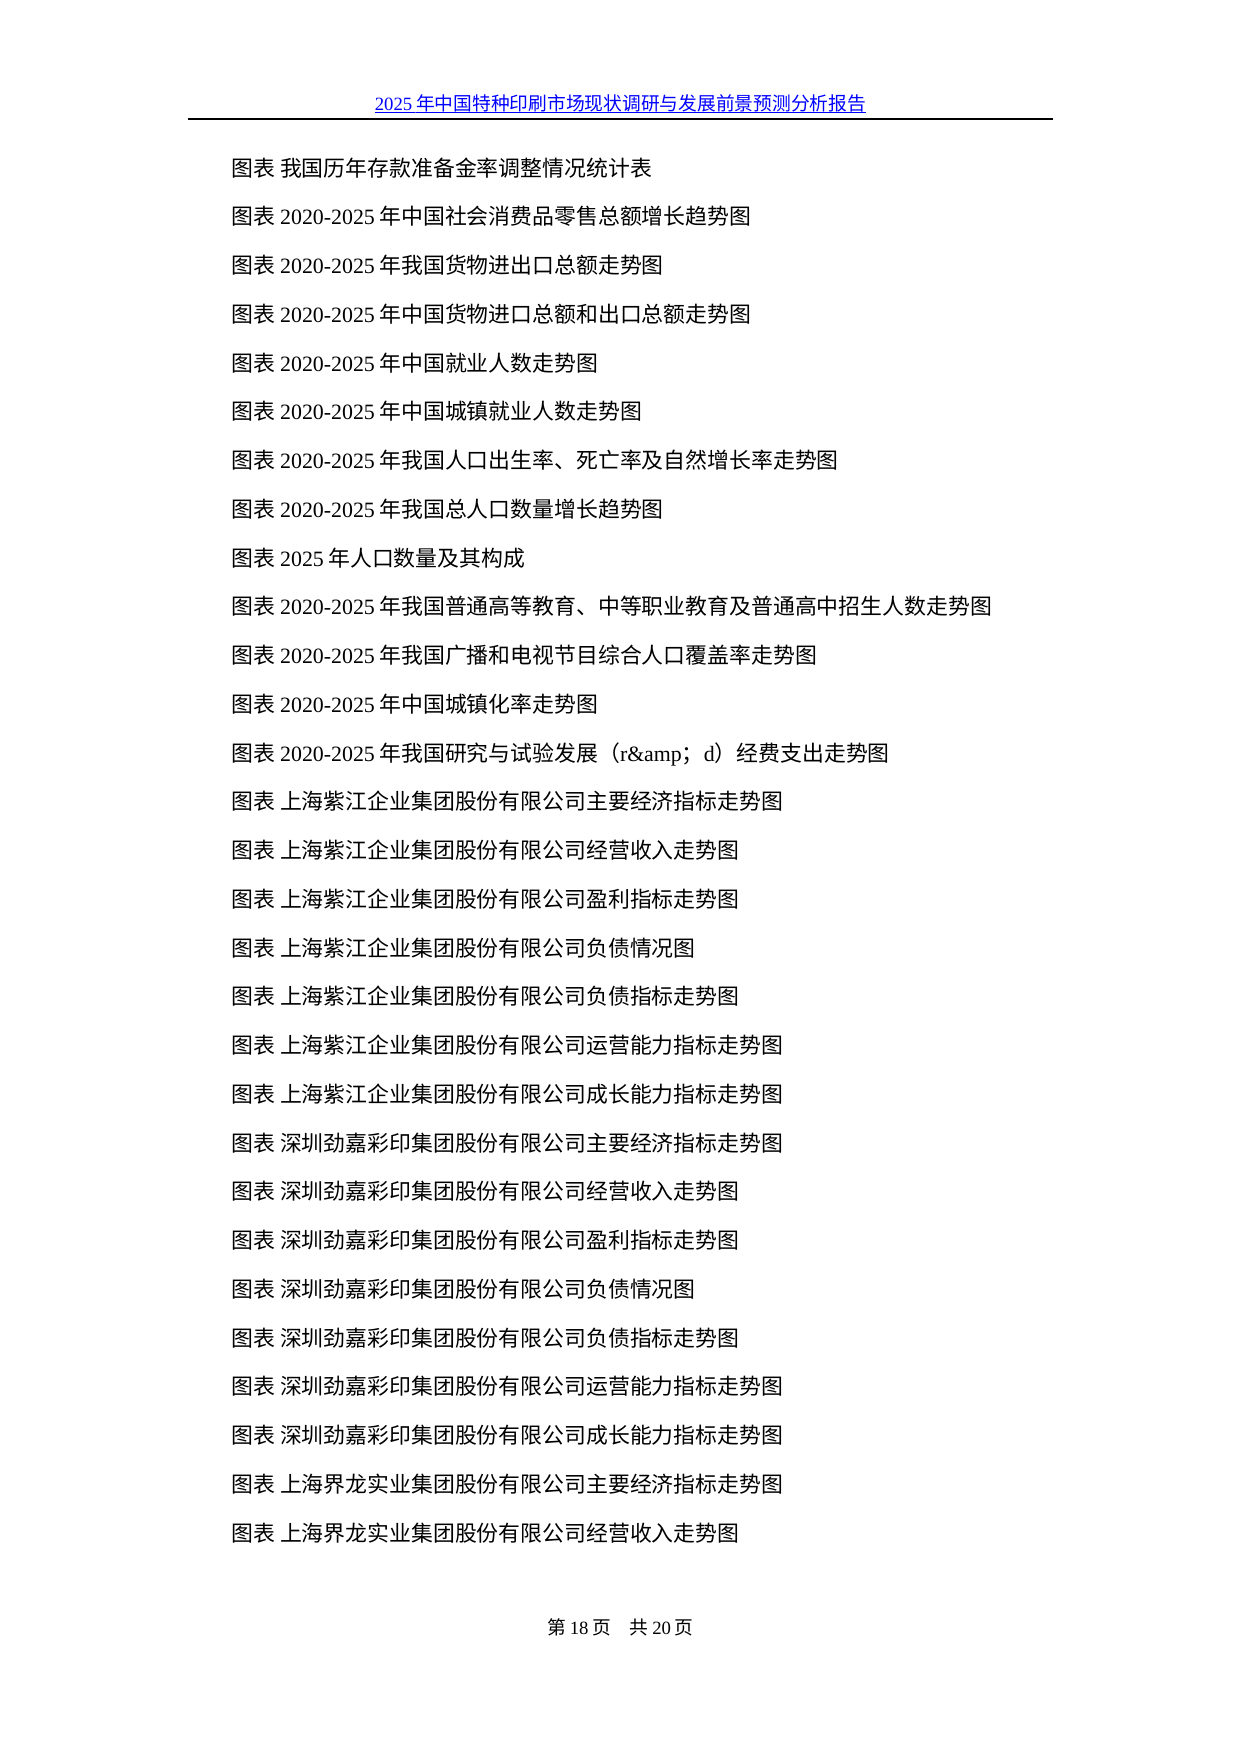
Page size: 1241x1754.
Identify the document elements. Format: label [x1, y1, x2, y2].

text [187, 150, 1053, 1548]
